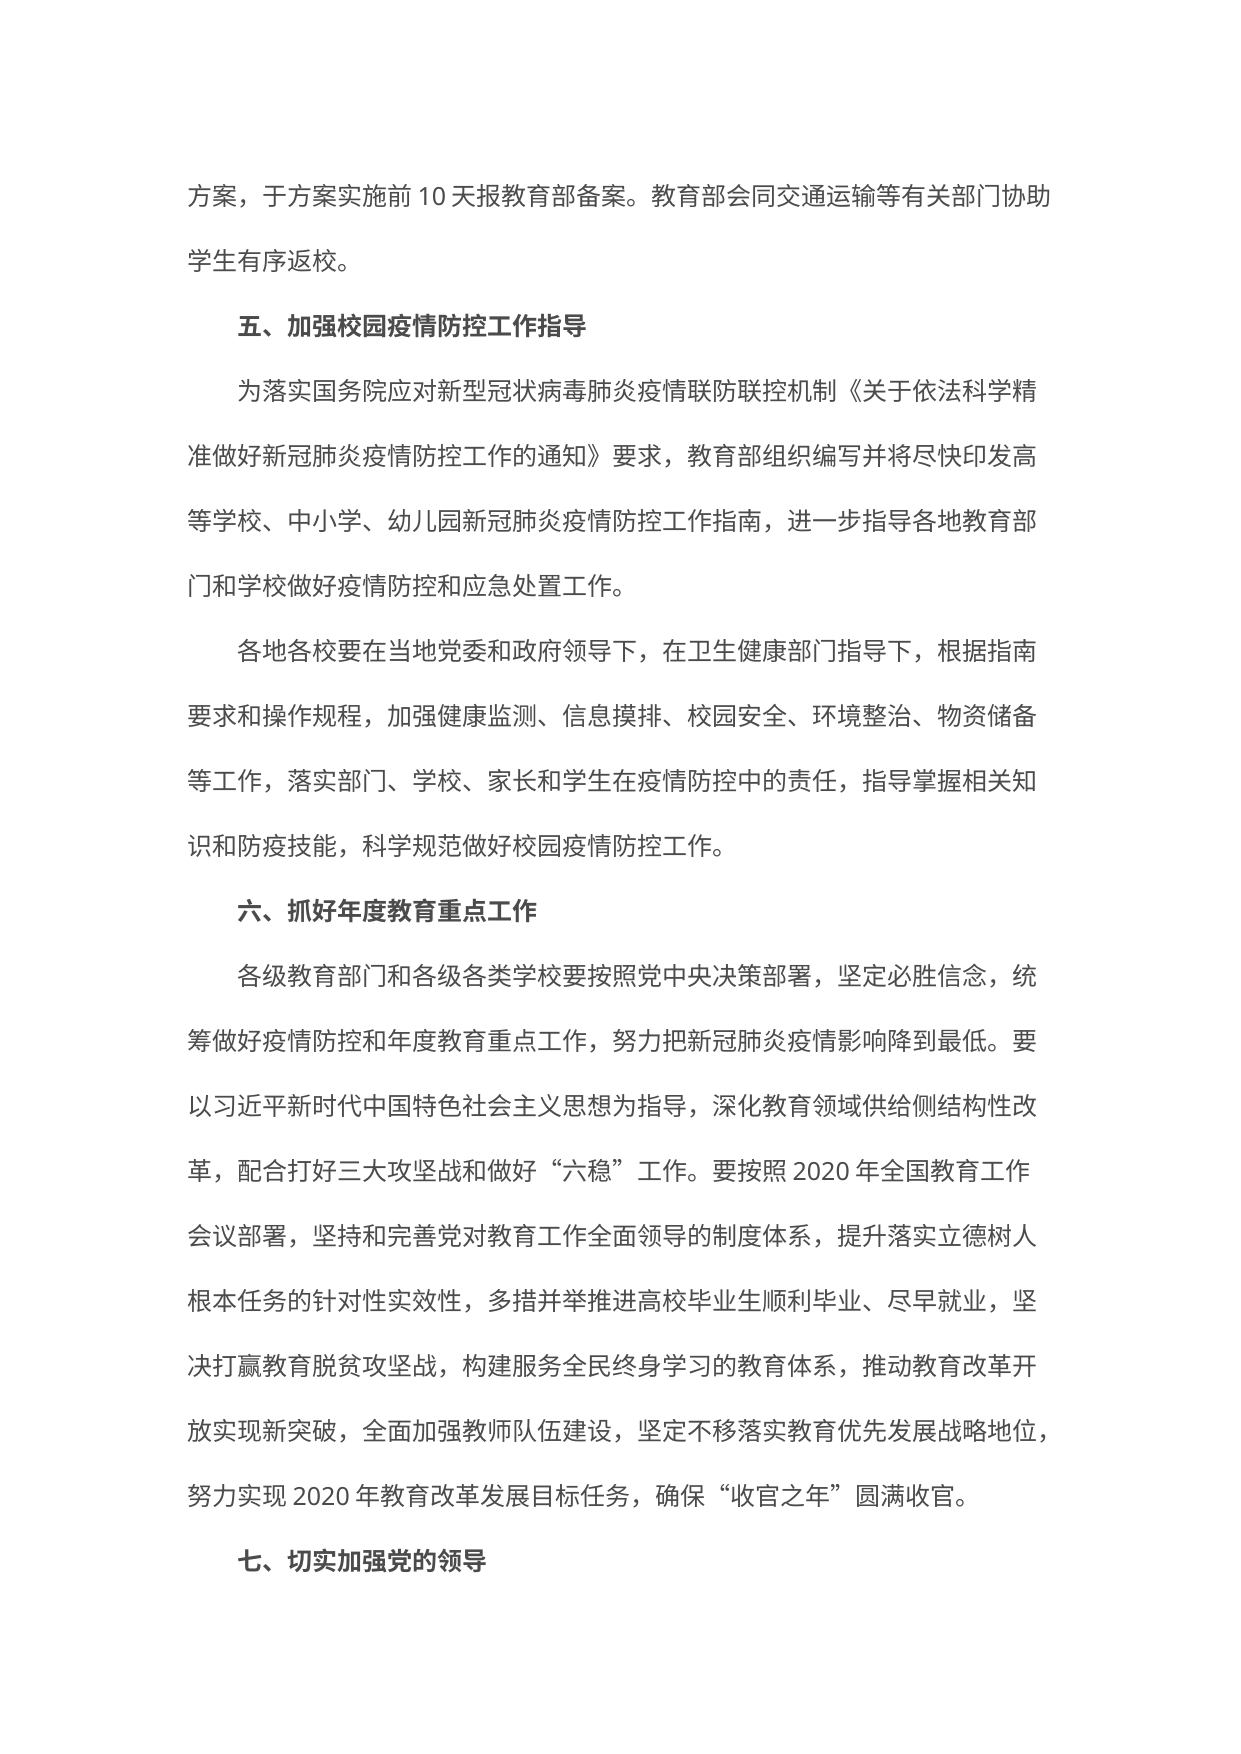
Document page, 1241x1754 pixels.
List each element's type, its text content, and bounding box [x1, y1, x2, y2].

text 各地各校要在当地党委和政府领导下，在卫生健康部门指导下，根据指南要求和操作规程，加强健康监测、信息摸排、校园安全、环境整治、物资储备等工作，落实部门、学校、家长和学生在疫情防控中的责任，指导掌握相关知识和防疫技能，科学规范做好校园疫情防控工作。 [187, 617, 1053, 877]
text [187, 162, 1053, 292]
text 五、加强校园疫情防控工作指导 [187, 292, 1053, 357]
text 为落实国务院应对新型冠状病毒肺炎疫情联防联控机制《关于依法科学精准做好新冠肺炎疫情防控工作的通知》要求，教育部组织编写并将尽快印发高等学校、中小学、幼儿园新冠肺炎疫情防控工作指南，进一步指导各地教育部门和学校做好疫情防控和应急处置工作。 [187, 357, 1053, 617]
text 各级教育部门和各级各类学校要按照党中央决策部署，坚定必胜信念，统筹做好疫情防控和年度教育重点工作，努力把新冠肺炎疫情影响降到最低。要以习近平新时代中国特色社会主义思想为指导，深化教育领域供给侧结构性改革，配合打好三大攻坚战和做好“六稳”工作。要按照2020年全国教育工作会议部署，坚持和完善党对教育工作全面领导的制度体系，提升落实立德树人根本任务的针对性实效性，多措并举推进高校毕业生顺利毕业、尽早就业，坚决打赢教育脱贫攻坚战，构建服务全民终身学习的教育体系，推动教育改革开放实现新突破，全面加强教师队伍建设，坚定不移落实教育优先发展战略地位，努力实现2020年教育改革发展目标任务，确保“收官之年”圆满收官。 [187, 942, 1053, 1527]
text 七、切实加强党的领导 [187, 1527, 1053, 1592]
text 六、抓好年度教育重点工作 [187, 877, 1053, 942]
